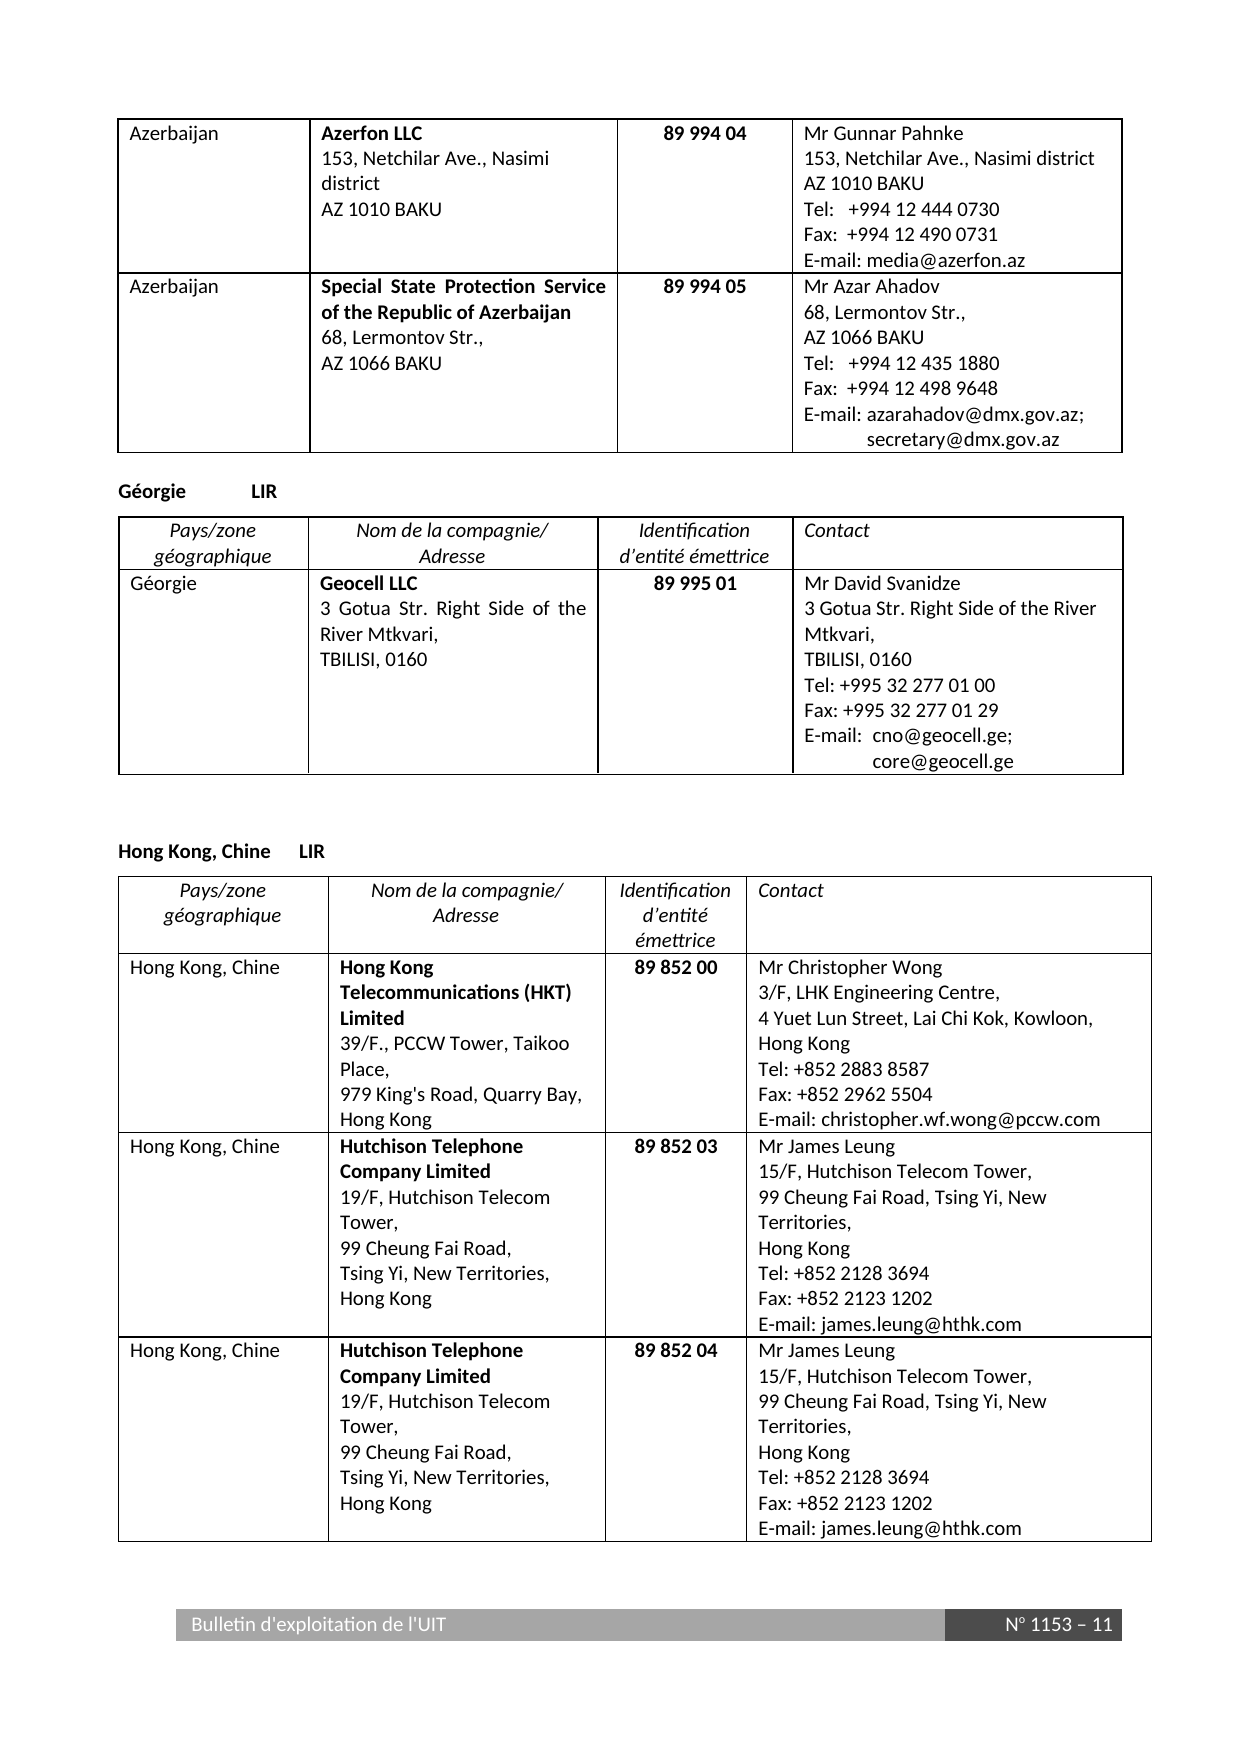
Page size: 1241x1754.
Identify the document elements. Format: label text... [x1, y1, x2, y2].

table_header Pays/zone géographique [119, 877, 328, 953]
table_header Nom de la compagnie/ Adresse [309, 518, 597, 568]
table_cell Géorgie [120, 570, 308, 773]
table_header Identification d’entité émettrice [606, 877, 746, 953]
table_cell 89 852 00 [606, 954, 746, 1132]
table_cell Special State Protection Service of the Republic of Azerbaijan 68, Lermontov Str., AZ 1066 BAKU [311, 274, 617, 452]
table_cell 89 852 03 [606, 1133, 746, 1336]
table_header Contact [747, 877, 1151, 953]
table_cell 89 994 04 [618, 120, 792, 272]
table_header Contact [794, 518, 1122, 568]
table_cell 89 852 04 [606, 1338, 746, 1541]
table_header Nom de la compagnie/ Adresse [329, 877, 605, 953]
table_cell Hong Kong, Chine [119, 954, 328, 1132]
table_cell Mr David Svanidze 3 Gotua Str. Right Side of the River Mtkvari, TBILISI, 0160 Tel: +995 32 277 01 00 Fax: +995 32 277 01 29 E-mail: cno@geocell.ge; core@geocell.ge [794, 570, 1122, 773]
table_cell 89 995 01 [599, 570, 792, 773]
table_cell Mr James Leung 15/F, Hutchison Telecom Tower, 99 Cheung Fai Road, Tsing Yi, New Territories, Hong Kong Tel: +852 2128 3694 Fax: +852 2123 1202 E-mail: james.leung@hthk.com [747, 1133, 1151, 1336]
table_cell Hong Kong Telecommunications (HKT) Limited 39/F., PCCW Tower, Taikoo Place, 979 King's Road, Quarry Bay, Hong Kong [329, 954, 605, 1132]
table_cell Mr James Leung 15/F, Hutchison Telecom Tower, 99 Cheung Fai Road, Tsing Yi, New Territories, Hong Kong Tel: +852 2128 3694 Fax: +852 2123 1202 E-mail: james.leung@hthk.com [747, 1338, 1151, 1541]
table_cell Geocell LLC 3 Gotua Str. Right Side of the River Mtkvari, TBILISI, 0160 [309, 570, 597, 773]
text Géorgie LIR [118, 478, 1122, 504]
table_cell Hutchison Telephone Company Limited 19/F, Hutchison Telecom Tower, 99 Cheung Fai Road, Tsing Yi, New Territories, Hong Kong [329, 1338, 605, 1541]
table_cell Mr Christopher Wong 3/F, LHK Engineering Centre, 4 Yuet Lun Street, Lai Chi Kok, Kowloon, Hong Kong Tel: +852 2883 8587 Fax: +852 2962 5504 E-mail: christopher.wf.wong@pccw.com [747, 954, 1151, 1132]
table_cell Mr Gunnar Pahnke 153, Netchilar Ave., Nasimi district AZ 1010 BAKU Tel: +994 12 444 0730 Fax: +994 12 490 0731 E-mail: media@azerfon.az [793, 120, 1121, 272]
table_cell Hong Kong, Chine [119, 1338, 328, 1541]
table_header Identification d’entité émettrice [599, 518, 792, 568]
table_cell Mr Azar Ahadov 68, Lermontov Str., AZ 1066 BAKU Tel: +994 12 435 1880 Fax: +994 12 498 9648 E-mail: azarahadov@dmx.gov.az; secretary@dmx.gov.az [793, 274, 1121, 452]
table_cell Hutchison Telephone Company Limited 19/F, Hutchison Telecom Tower, 99 Cheung Fai Road, Tsing Yi, New Territories, Hong Kong [329, 1133, 605, 1336]
table_header Pays/zone géographique [120, 518, 308, 568]
table_cell Azerbaijan [119, 120, 309, 272]
table_cell Azerbaijan [119, 274, 309, 452]
table_cell Azerfon LLC 153, Netchilar Ave., Nasimi district AZ 1010 BAKU [311, 120, 617, 272]
table_cell Hong Kong, Chine [119, 1133, 328, 1336]
text Hong Kong, Chine LIR [118, 838, 1122, 863]
table_cell 89 994 05 [618, 274, 792, 452]
